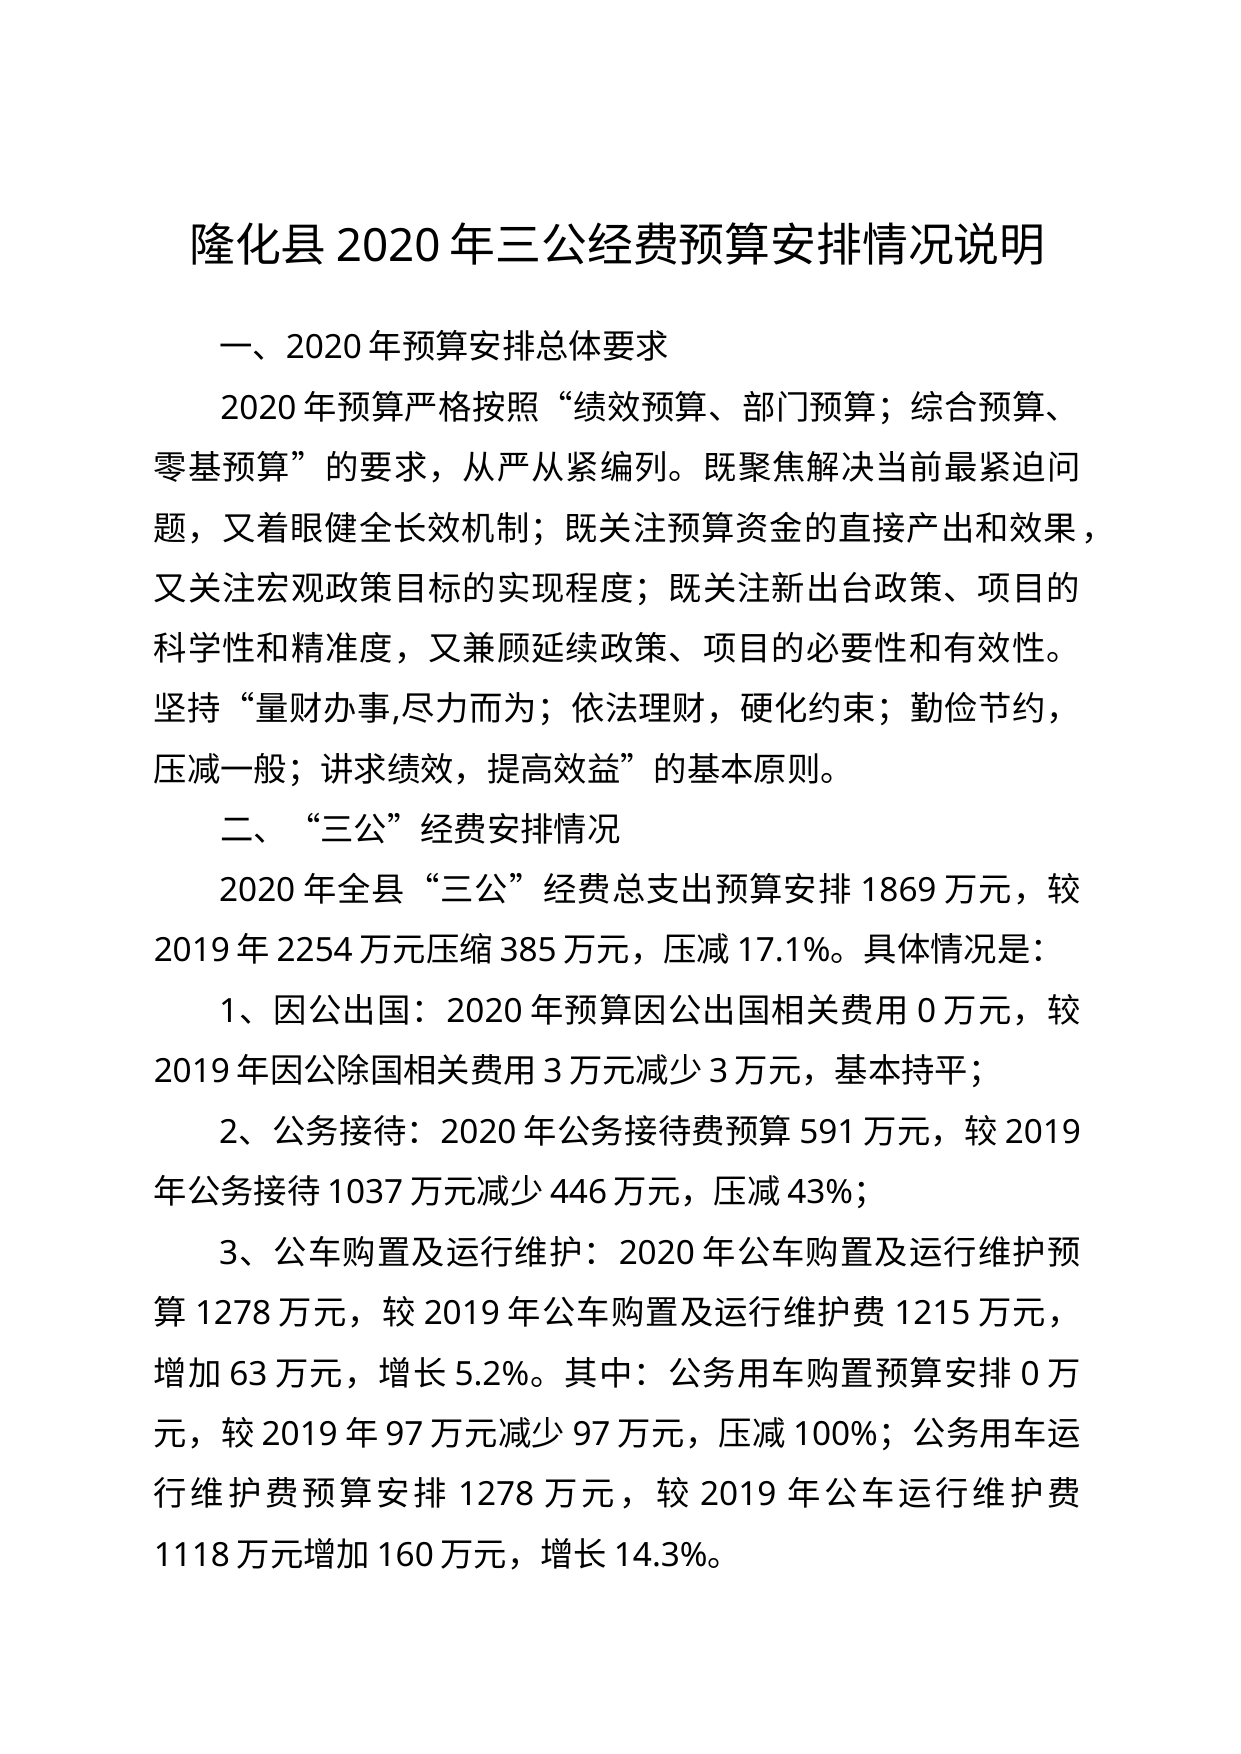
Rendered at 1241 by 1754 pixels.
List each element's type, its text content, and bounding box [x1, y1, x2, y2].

text 二、“三公”经费安排情况 [153, 802, 1081, 851]
text 2、公务接待：2020年公务接待费预算591万元，较2019年公务接待1037万元减少446万元，压减43%； [153, 1104, 1081, 1213]
text 3、公车购置及运行维护：2020年公车购置及运行维护预算1278万元，较2019年公车购置及运行维护费1215万元，增加63万元，增长5.2%。其中：公务用车购置预算安排0万元，较2019年97万元减少97万元，压减100%；公务用车运行维护费预算安排1278万元，较2019年公车运行维护费1118万元增加160万元，增长14.3%。 [153, 1226, 1081, 1576]
text 2020年全县“三公”经费总支出预算安排1869万元，较2019年2254万元压缩385万元，压减17.1%。具体情况是： [153, 863, 1081, 972]
text 一、2020年预算安排总体要求 [153, 320, 1081, 368]
text 1、因公出国：2020年预算因公出国相关费用0万元，较2019年因公除国相关费用3万元减少3万元，基本持平； [153, 984, 1081, 1092]
text 隆化县2020年三公经费预算安排情况说明 [153, 208, 1081, 275]
text 2020年预算严格按照“绩效预算、部门预算；综合预算、零基预算”的要求，从严从紧编列。既聚焦解决当前最紧迫问题，又着眼健全长效机制；既关注预算资金的直接产出和效果，又关注宏观政策目标的实现程度；既关注新出台政策、项目的科学性和精准度，又兼顾延续政策、项目的必要性和有效性。坚持“量财办事,尽力而为；依法理财，硬化约束；勤俭节约，压减一般；讲求绩效，提高效益”的基本原则。 [153, 381, 1081, 791]
